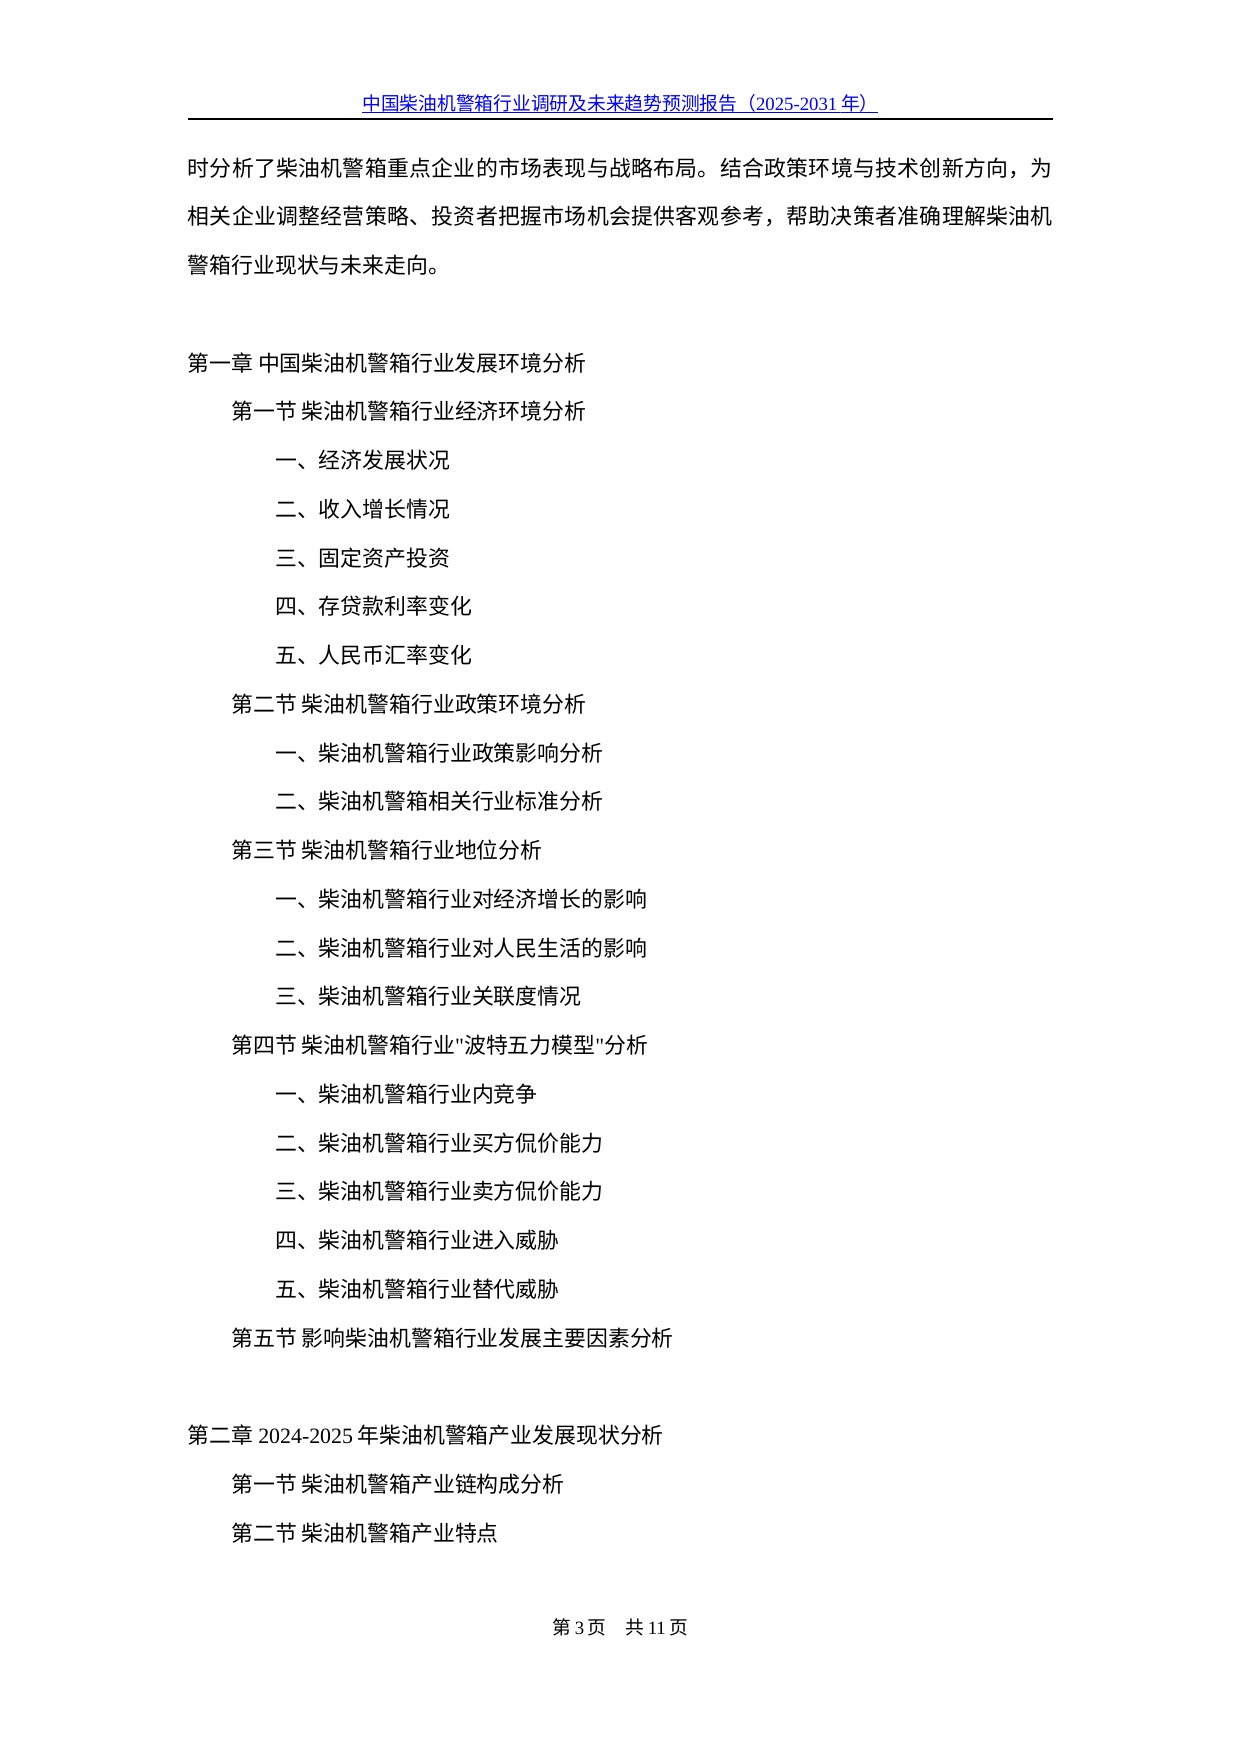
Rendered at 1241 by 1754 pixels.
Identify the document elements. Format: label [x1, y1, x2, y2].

text [187, 150, 1053, 1548]
